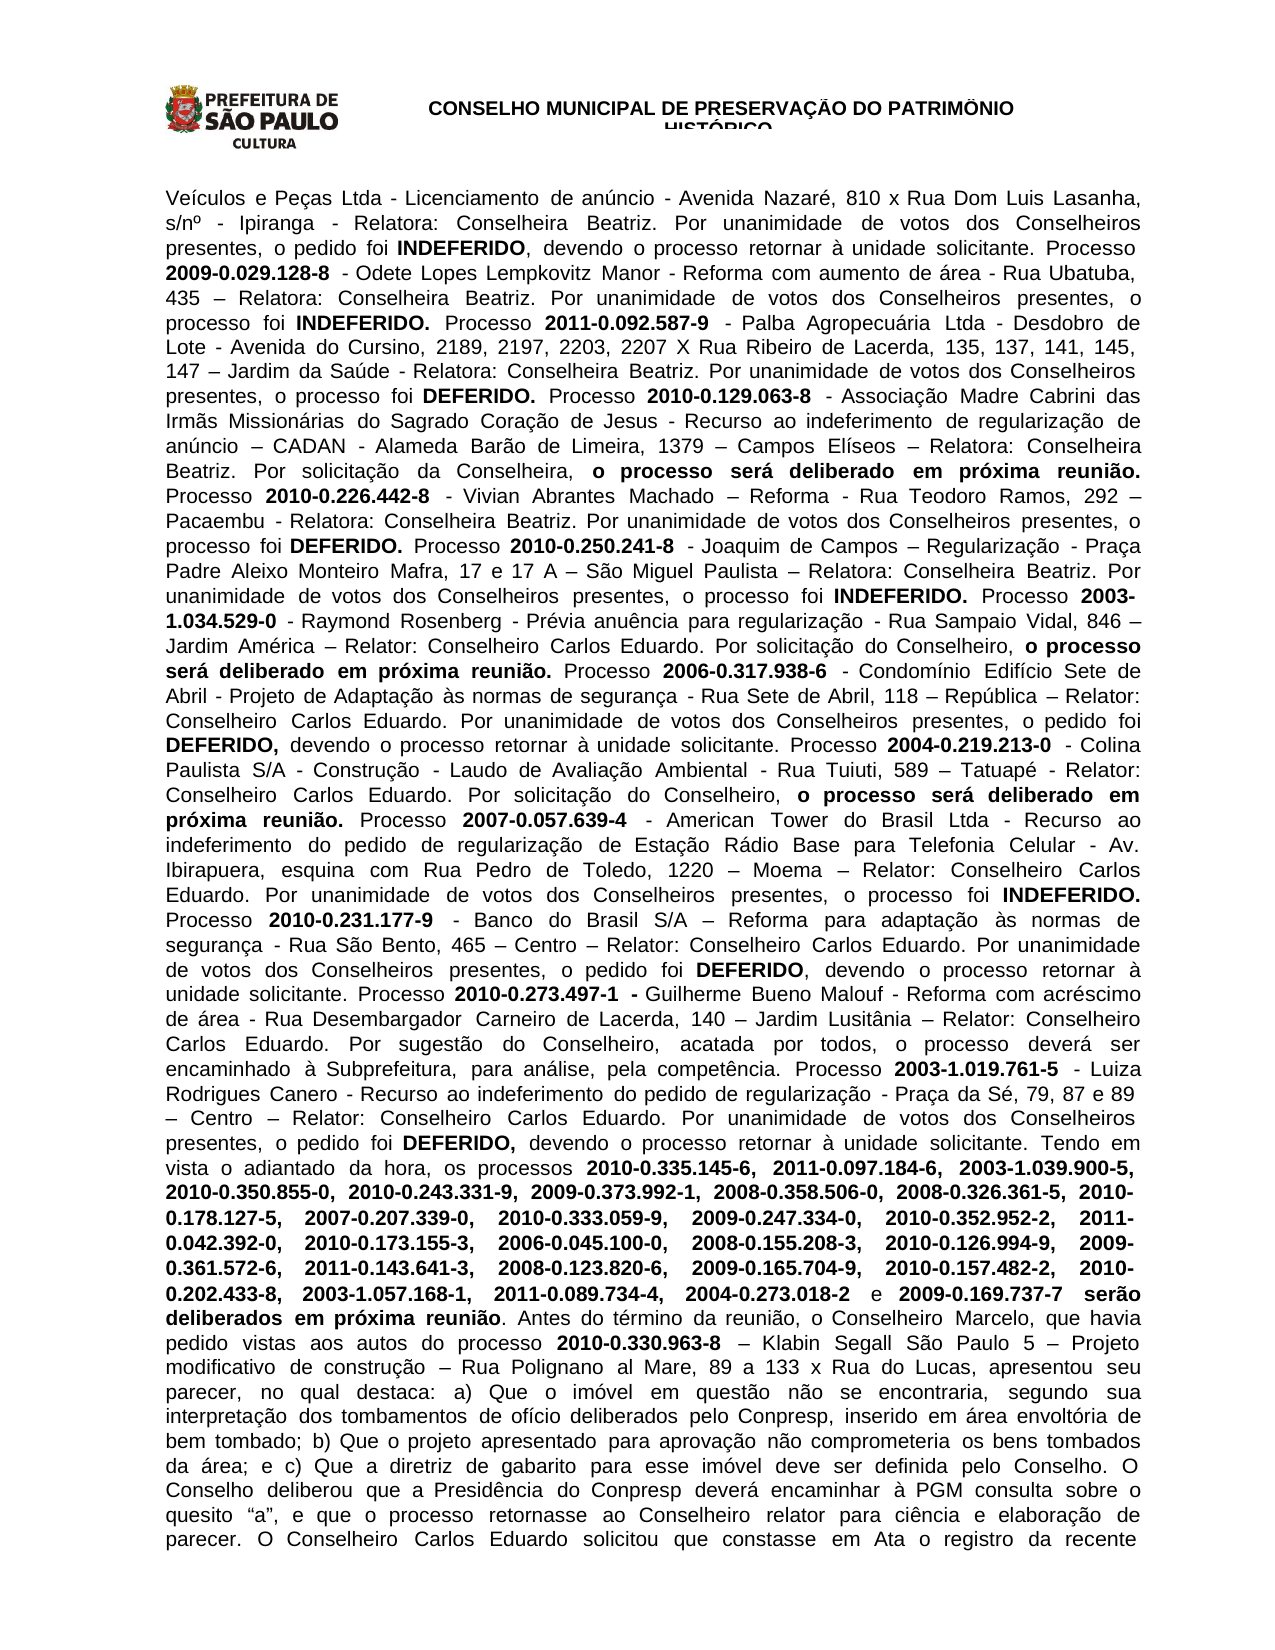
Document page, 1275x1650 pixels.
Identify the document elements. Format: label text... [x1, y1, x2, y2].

text 2009-0.029.128-8 - Odete Lopes Lempkovitz Manor - Reforma com aumento de área - Rua Ubatuba, [165, 261, 1141, 285]
text Veículos e Peças Ltda - Licenciamento de anúncio - Avenida Nazaré, 810 x Rua Dom Luis Lasanha, s/nº - Ipiranga - Relatora: Conselheira Beatriz. Por unanimidade de votos dos Conselheiros presentes, o pedido foi INDEFERIDO, devendo o processo retornar à unidade solicitante. Processo [165, 186, 1141, 259]
text 1.034.529-0 - Raymond Rosenberg - Prévia anuência para regularização - Rua Sampaio Vidal, 846 – Jardim América – Relator: Conselheiro Carlos Eduardo. Por solicitação do Conselheiro, o processo será deliberado em próxima reunião. Processo 2006-0.317.938-6 - Condomínio Edifício Sete de Abril - Projeto de Adaptação às normas de segurança - Rua Sete de Abril, 118 – República – Relator: Conselheiro Carlos Eduardo. Por unanimidade de votos dos Conselheiros presentes, o pedido foi DEFERIDO, devendo o processo retornar à unidade solicitante. Processo 2004-0.219.213-0 - Colina Paulista S/A - Construção - Laudo de Avaliação Ambiental - Rua Tuiuti, 589 – Tatuapé - Relator: Conselheiro Carlos Eduardo. Por solicitação do Conselheiro, o processo será deliberado em próxima reunião. Processo 2007-0.057.639-4 - American Tower do Brasil Ltda - Recurso ao indeferimento do pedido de regularização de Estação Rádio Base para Telefonia Celular - Av. Ibirapuera, esquina com Rua Pedro de Toledo, 1220 – Moema – Relator: Conselheiro Carlos Eduardo. Por unanimidade de votos dos Conselheiros presentes, o processo foi INDEFERIDO. Processo 2010-0.231.177-9 - Banco do Brasil S/A – Reforma para adaptação às normas de segurança - Rua São Bento, 465 – Centro – Relator: Conselheiro Carlos Eduardo. Por unanimidade de votos dos Conselheiros presentes, o pedido foi DEFERIDO, devendo o processo retornar à unidade solicitante. Processo 2010-0.273.497-1 - Guilherme Bueno Malouf - Reforma com acréscimo de área - Rua Desembargador Carneiro de Lacerda, 140 – Jardim Lusitânia – Relator: Conselheiro Carlos Eduardo. Por sugestão do Conselheiro, acatada por todos, o processo deverá ser encaminhado à Subprefeitura, para análise, pela competência. Processo 2003-1.019.761-5 - Luiza Rodrigues Canero - Recurso ao indeferimento do pedido de regularização - Praça da Sé, 79, 87 e 89 [165, 609, 1141, 1106]
text – Centro – Relator: Conselheiro Carlos Eduardo. Por unanimidade de votos dos Conselheiros [165, 1107, 1141, 1130]
text 0.042.392-0, 2010-0.173.155-3, 2006-0.045.100-0, 2008-0.155.208-3, 2010-0.126.994-9, 2009- [165, 1231, 1141, 1254]
text 0.361.572-6, 2011-0.143.641-3, 2008-0.123.820-6, 2009-0.165.704-9, 2010-0.157.482-2, 2010- [165, 1256, 1141, 1280]
text presentes, o pedido foi DEFERIDO, devendo o processo retornar à unidade solicitante. Tendo em vista o adiantado da hora, os processos 2010-0.335.145-6, 2011-0.097.184-6, 2003-1.039.900-5, [165, 1131, 1141, 1180]
text 147 – Jardim da Saúde - Relatora: Conselheira Beatriz. Por unanimidade de votos dos Conselheiros [165, 360, 1141, 383]
text 435 – Relatora: Conselheira Beatriz. Por unanimidade de votos dos Conselheiros presentes, o processo foi INDEFERIDO. Processo 2011-0.092.587-9 - Palba Agropecuária Ltda - Desdobro de Lote - Avenida do Cursino, 2189, 2197, 2203, 2207 X Rua Ribeiro de Lacerda, 135, 137, 141, 145, [165, 285, 1141, 359]
text presentes, o processo foi DEFERIDO. Processo 2010-0.129.063-8 - Associação Madre Cabrini das Irmãs Missionárias do Sagrado Coração de Jesus - Recurso ao indeferimento de regularização de anúncio – CADAN - Alameda Barão de Limeira, 1379 – Campos Elíseos – Relatora: Conselheira Beatriz. Por solicitação da Conselheira, o processo será deliberado em próxima reunião. Processo 2010-0.226.442-8 - Vivian Abrantes Machado – Reforma - Rua Teodoro Ramos, 292 – Pacaembu - Relatora: Conselheira Beatriz. Por unanimidade de votos dos Conselheiros presentes, o processo foi DEFERIDO. Processo 2010-0.250.241-8 - Joaquim de Campos – Regularização - Praça Padre Aleixo Monteiro Mafra, 17 e 17 A – São Miguel Paulista – Relatora: Conselheira Beatriz. Por unanimidade de votos dos Conselheiros presentes, o processo foi INDEFERIDO. Processo 2003- [165, 384, 1141, 607]
text 2010-0.350.855-0, 2010-0.243.331-9, 2009-0.373.992-1, 2008-0.358.506-0, 2008-0.326.361-5, 2010- [165, 1181, 1141, 1204]
picture [165, 85, 338, 149]
text 0.178.127-5, 2007-0.207.339-0, 2010-0.333.059-9, 2009-0.247.334-0, 2010-0.352.952-2, 2011- [165, 1205, 1141, 1229]
text 0.202.433-8, 2003-1.057.168-1, 2011-0.089.734-4, 2004-0.273.018-2 e 2009-0.169.737-7 serão deliberados em próxima reunião. Antes do término da reunião, o Conselheiro Marcelo, que havia pedido vistas aos autos do processo 2010-0.330.963-8 – Klabin Segall São Paulo 5 – Projeto modificativo de construção – Rua Polignano al Mare, 89 a 133 x Rua do Lucas, apresentou seu parecer, no qual destaca: a) Que o imóvel em questão não se encontraria, segundo sua interpretação dos tombamentos de ofício deliberados pelo Conpresp, inserido em área envoltória de bem tombado; b) Que o projeto apresentado para aprovação não comprometeria os bens tombados da área; e c) Que a diretriz de gabarito para esse imóvel deve ser definida pelo Conselho. O Conselho deliberou que a Presidência do Conpresp deverá encaminhar à PGM consulta sobre o quesito “a”, e que o processo retornasse ao Conselheiro relator para ciência e elaboração de parecer. O Conselheiro Carlos Eduardo solicitou que constasse em Ata o registro da recente [165, 1281, 1141, 1551]
